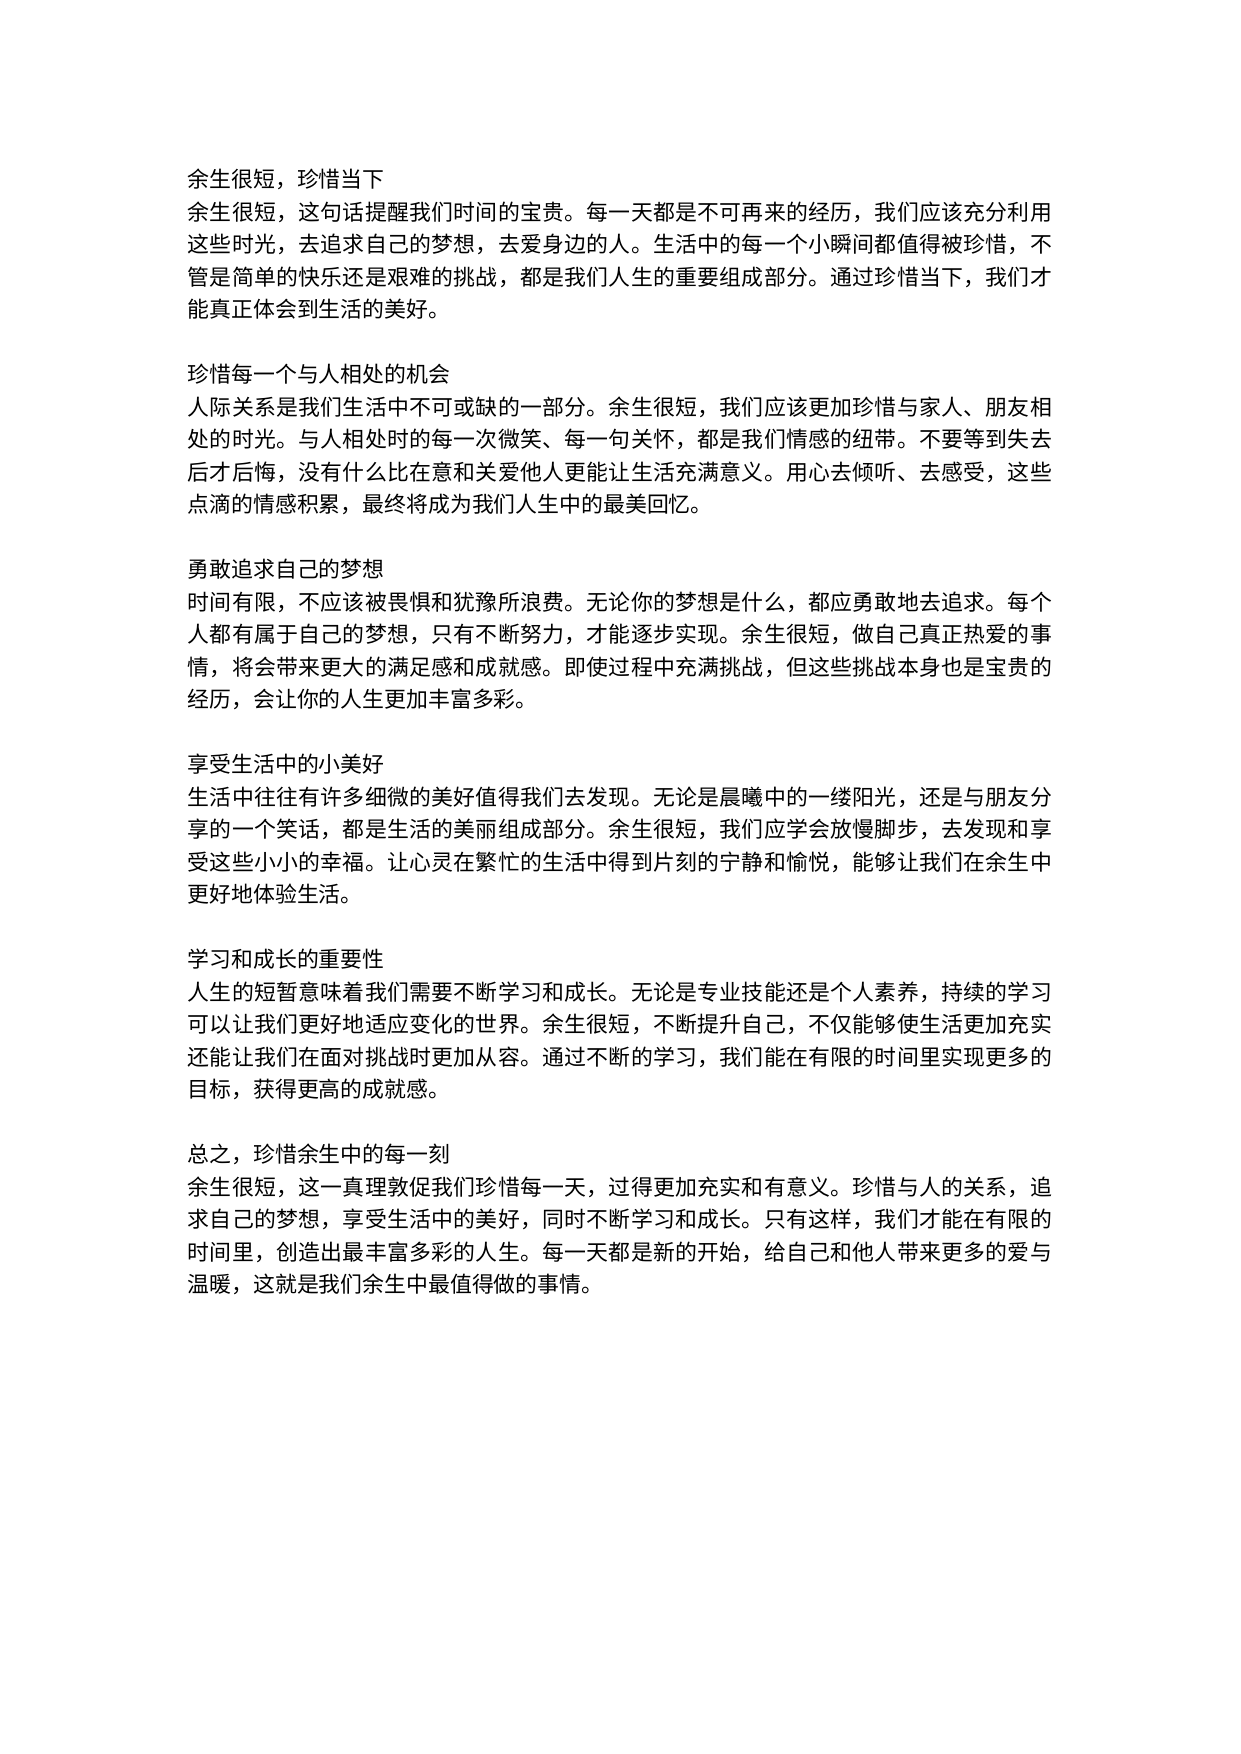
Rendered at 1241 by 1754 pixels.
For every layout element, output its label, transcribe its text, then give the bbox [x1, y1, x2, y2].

text 学习和成长的重要性 [187, 942, 1053, 974]
text 余生很短，这句话提醒我们时间的宝贵。每一天都是不可再来的经历，我们应该充分利用这些时光，去追求自己的梦想，去爱身边的人。生活中的每一个小瞬间都值得被珍惜，不管是简单的快乐还是艰难的挑战，都是我们人生的重要组成部分。通过珍惜当下，我们才能真正体会到生活的美好。 [187, 194, 1053, 324]
text 珍惜每一个与人相处的机会 [187, 357, 1053, 389]
text 人际关系是我们生活中不可或缺的一部分。余生很短，我们应该更加珍惜与家人、朋友相处的时光。与人相处时的每一次微笑、每一句关怀，都是我们情感的纽带。不要等到失去后才后悔，没有什么比在意和关爱他人更能让生活充满意义。用心去倾听、去感受，这些点滴的情感积累，最终将成为我们人生中的最美回忆。 [187, 389, 1053, 519]
text 余生很短，这一真理敦促我们珍惜每一天，过得更加充实和有意义。珍惜与人的关系，追求自己的梦想，享受生活中的美好，同时不断学习和成长。只有这样，我们才能在有限的时间里，创造出最丰富多彩的人生。每一天都是新的开始，给自己和他人带来更多的爱与温暖，这就是我们余生中最值得做的事情。 [187, 1169, 1053, 1299]
text 生活中往往有许多细微的美好值得我们去发现。无论是晨曦中的一缕阳光，还是与朋友分享的一个笑话，都是生活的美丽组成部分。余生很短，我们应学会放慢脚步，去发现和享受这些小小的幸福。让心灵在繁忙的生活中得到片刻的宁静和愉悦，能够让我们在余生中更好地体验生活。 [187, 779, 1053, 909]
text 余生很短，珍惜当下 [187, 162, 1053, 194]
text 勇敢追求自己的梦想 [187, 552, 1053, 584]
text 总之，珍惜余生中的每一刻 [187, 1137, 1053, 1169]
text 人生的短暂意味着我们需要不断学习和成长。无论是专业技能还是个人素养，持续的学习可以让我们更好地适应变化的世界。余生很短，不断提升自己，不仅能够使生活更加充实，还能让我们在面对挑战时更加从容。通过不断的学习，我们能在有限的时间里实现更多的目标，获得更高的成就感。 [187, 974, 1053, 1104]
text 时间有限，不应该被畏惧和犹豫所浪费。无论你的梦想是什么，都应勇敢地去追求。每个人都有属于自己的梦想，只有不断努力，才能逐步实现。余生很短，做自己真正热爱的事情，将会带来更大的满足感和成就感。即使过程中充满挑战，但这些挑战本身也是宝贵的经历，会让你的人生更加丰富多彩。 [187, 584, 1053, 714]
text 享受生活中的小美好 [187, 747, 1053, 779]
